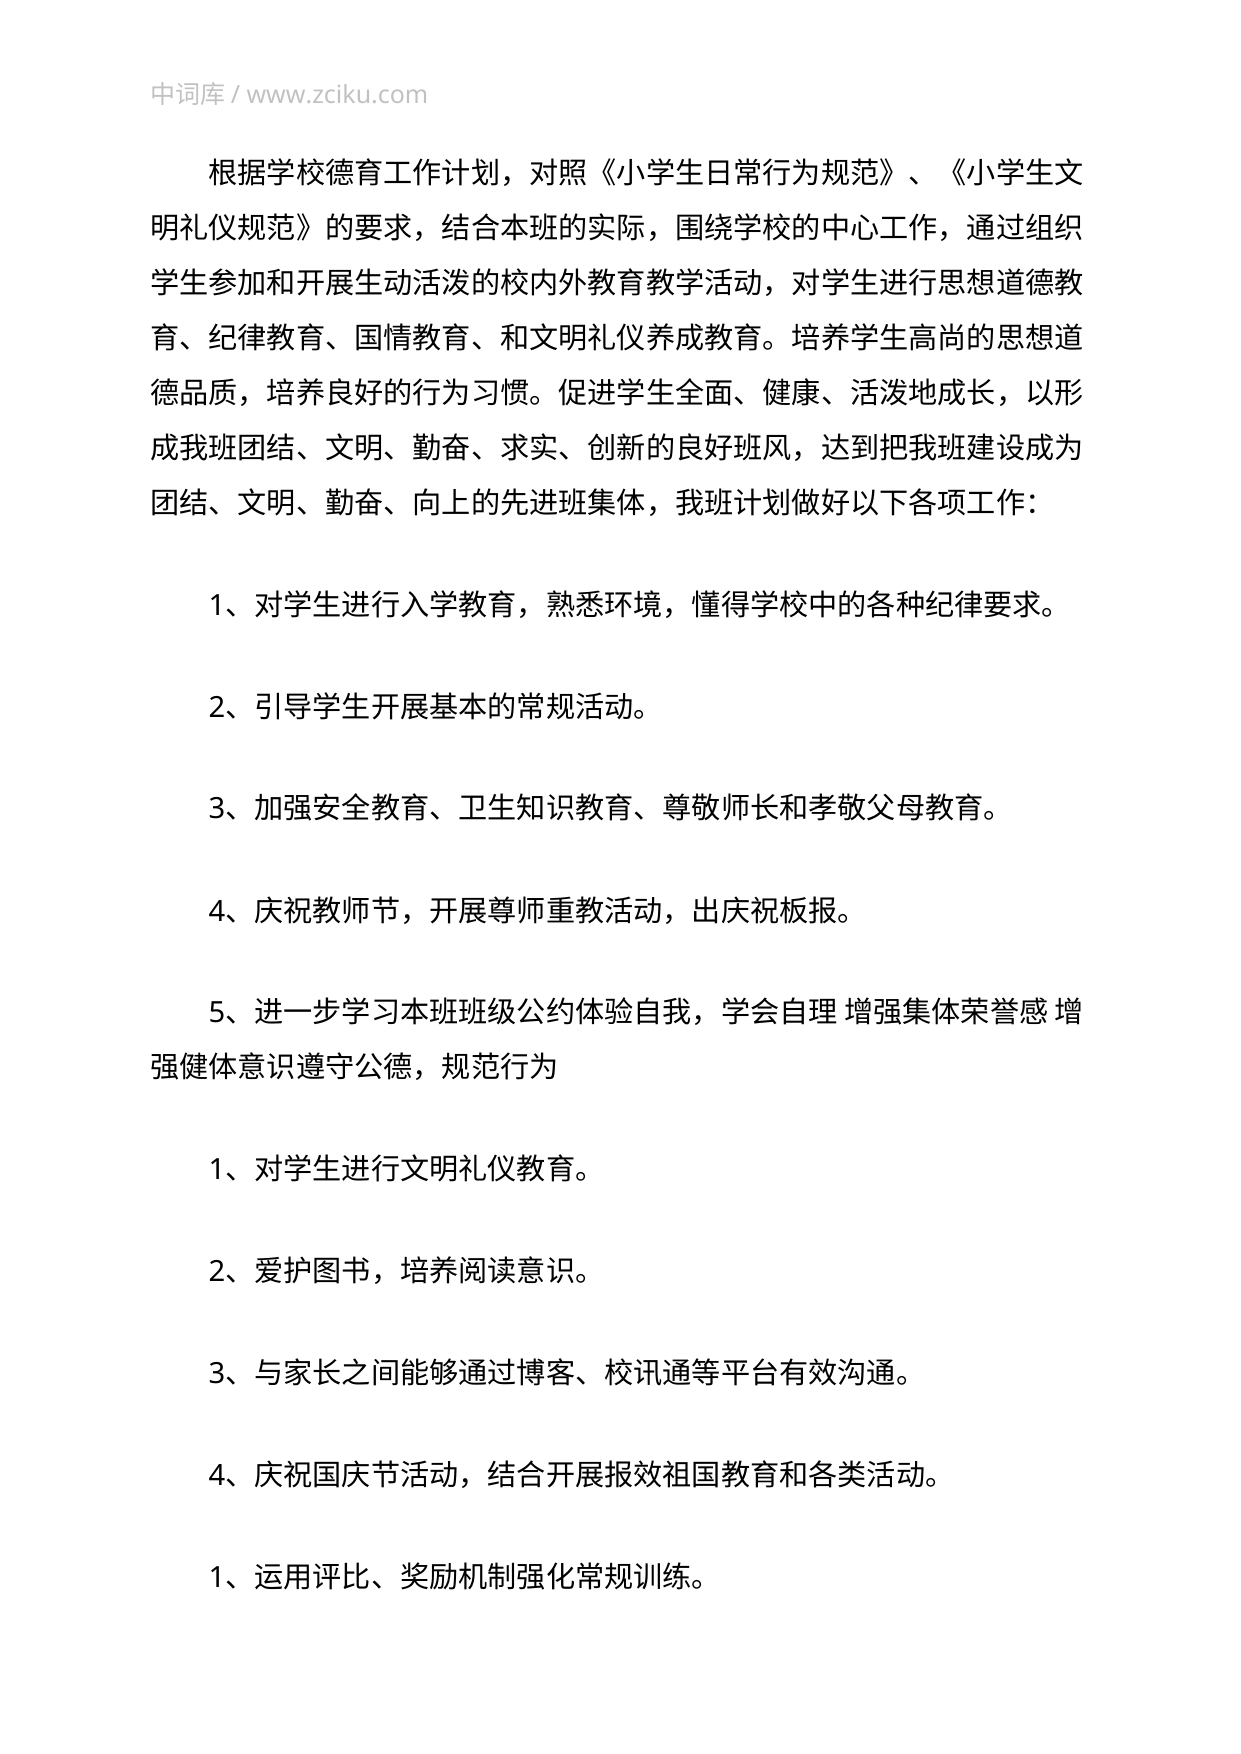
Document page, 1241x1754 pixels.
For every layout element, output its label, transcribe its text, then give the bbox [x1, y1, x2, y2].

text 1、对学生进行文明礼仪教育。 [150, 1146, 1090, 1188]
text 1、运用评比、奖励机制强化常规训练。 [150, 1554, 1090, 1596]
text 4、庆祝教师节，开展尊师重教活动，出庆祝板报。 [150, 887, 1090, 929]
text 1、对学生进行入学教育，熟悉环境，懂得学校中的各种纪律要求。 [150, 581, 1090, 623]
text 根据学校德育工作计划，对照《小学生日常行为规范》、《小学生文明礼仪规范》的要求，结合本班的实际，围绕学校的中心工作，通过组织学生参加和开展生动活泼的校内外教育教学活动，对学生进行思想道德教育、纪律教育、国情教育、和文明礼仪养成教育。培养学生高尚的思想道德品质，培养良好的行为习惯。促进学生全面、健康、活泼地成长，以形成我班团结、文明、勤奋、求实、创新的良好班风，达到把我班建设成为团结、文明、勤奋、向上的先进班集体，我班计划做好以下各项工作： [150, 150, 1090, 522]
text 2、引导学生开展基本的常规活动。 [150, 683, 1090, 726]
text 3、加强安全教育、卫生知识教育、尊敬师长和孝敬父母教育。 [150, 785, 1090, 827]
text 3、与家长之间能够通过博客、校讯通等平台有效沟通。 [150, 1350, 1090, 1392]
text 2、爱护图书，培养阅读意识。 [150, 1248, 1090, 1290]
text 5、进一步学习本班班级公约体验自我，学会自理 增强集体荣誉感 增强健体意识遵守公德，规范行为 [150, 989, 1090, 1086]
text 4、庆祝国庆节活动，结合开展报效祖国教育和各类活动。 [150, 1452, 1090, 1494]
